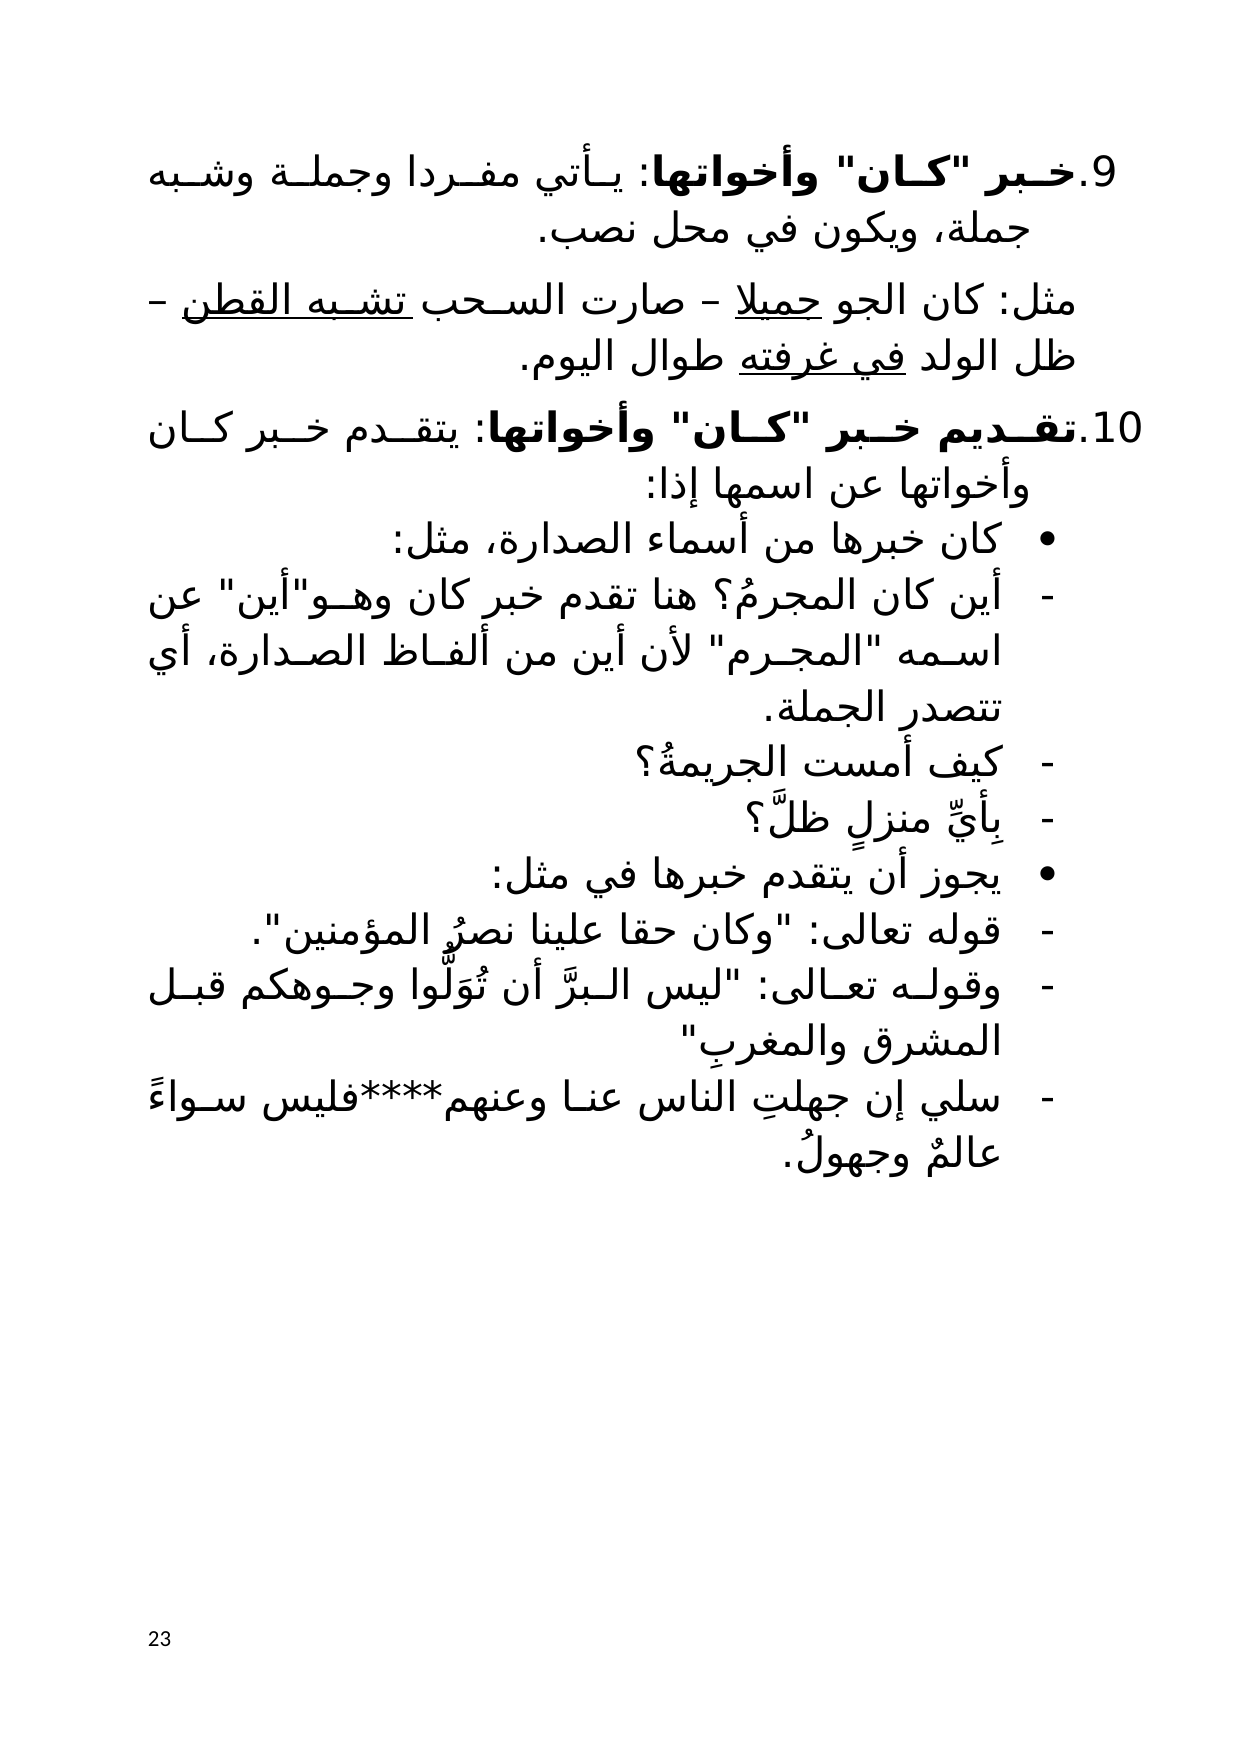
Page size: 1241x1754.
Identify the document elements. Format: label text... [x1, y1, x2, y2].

list تقديم خبر "كان" وأخواتها: يتقدم خبر كان وأخواتها عن اسمها إذا: [148, 404, 1078, 508]
text مثل: كان الجو جميلا – صارت السحب تشبه القطن – ظل الولد في غرفته طوال اليوم. [148, 276, 1078, 380]
list وقوله تعالى: "ليس البرَّ أن تُوَلُّوا وجوهكم قبل المشرق والمغربِ" [148, 961, 1040, 1065]
list كان خبرها من أسماء الصدارة، مثل: [148, 515, 1040, 564]
list كيف أمست الجريمةُ؟ [148, 738, 1040, 787]
list أين كان المجرمُ؟ هنا تقدم خبر كان وهو"أين" عن اسمه "المجرم" لأن أين من ألفاظ الصدارة، أي تتصدر الجملة. [148, 571, 1040, 731]
list بِأيِّ منزلٍ ظلَّ؟ [148, 794, 1040, 842]
list يجوز أن يتقدم خبرها في مثل: [148, 850, 1040, 898]
list قوله تعالى: "وكان حقا علينا نصرُ المؤمنين". [148, 905, 1040, 954]
list خبر "كان" وأخواتها: يأتي مفردا وجملة وشبه جملة، ويكون في محل نصب. [148, 148, 1078, 252]
list سلي إن جهلتِ الناس عنا وعنهم****فليس سواءً عالمٌ وجهولُ. [148, 1073, 1040, 1177]
